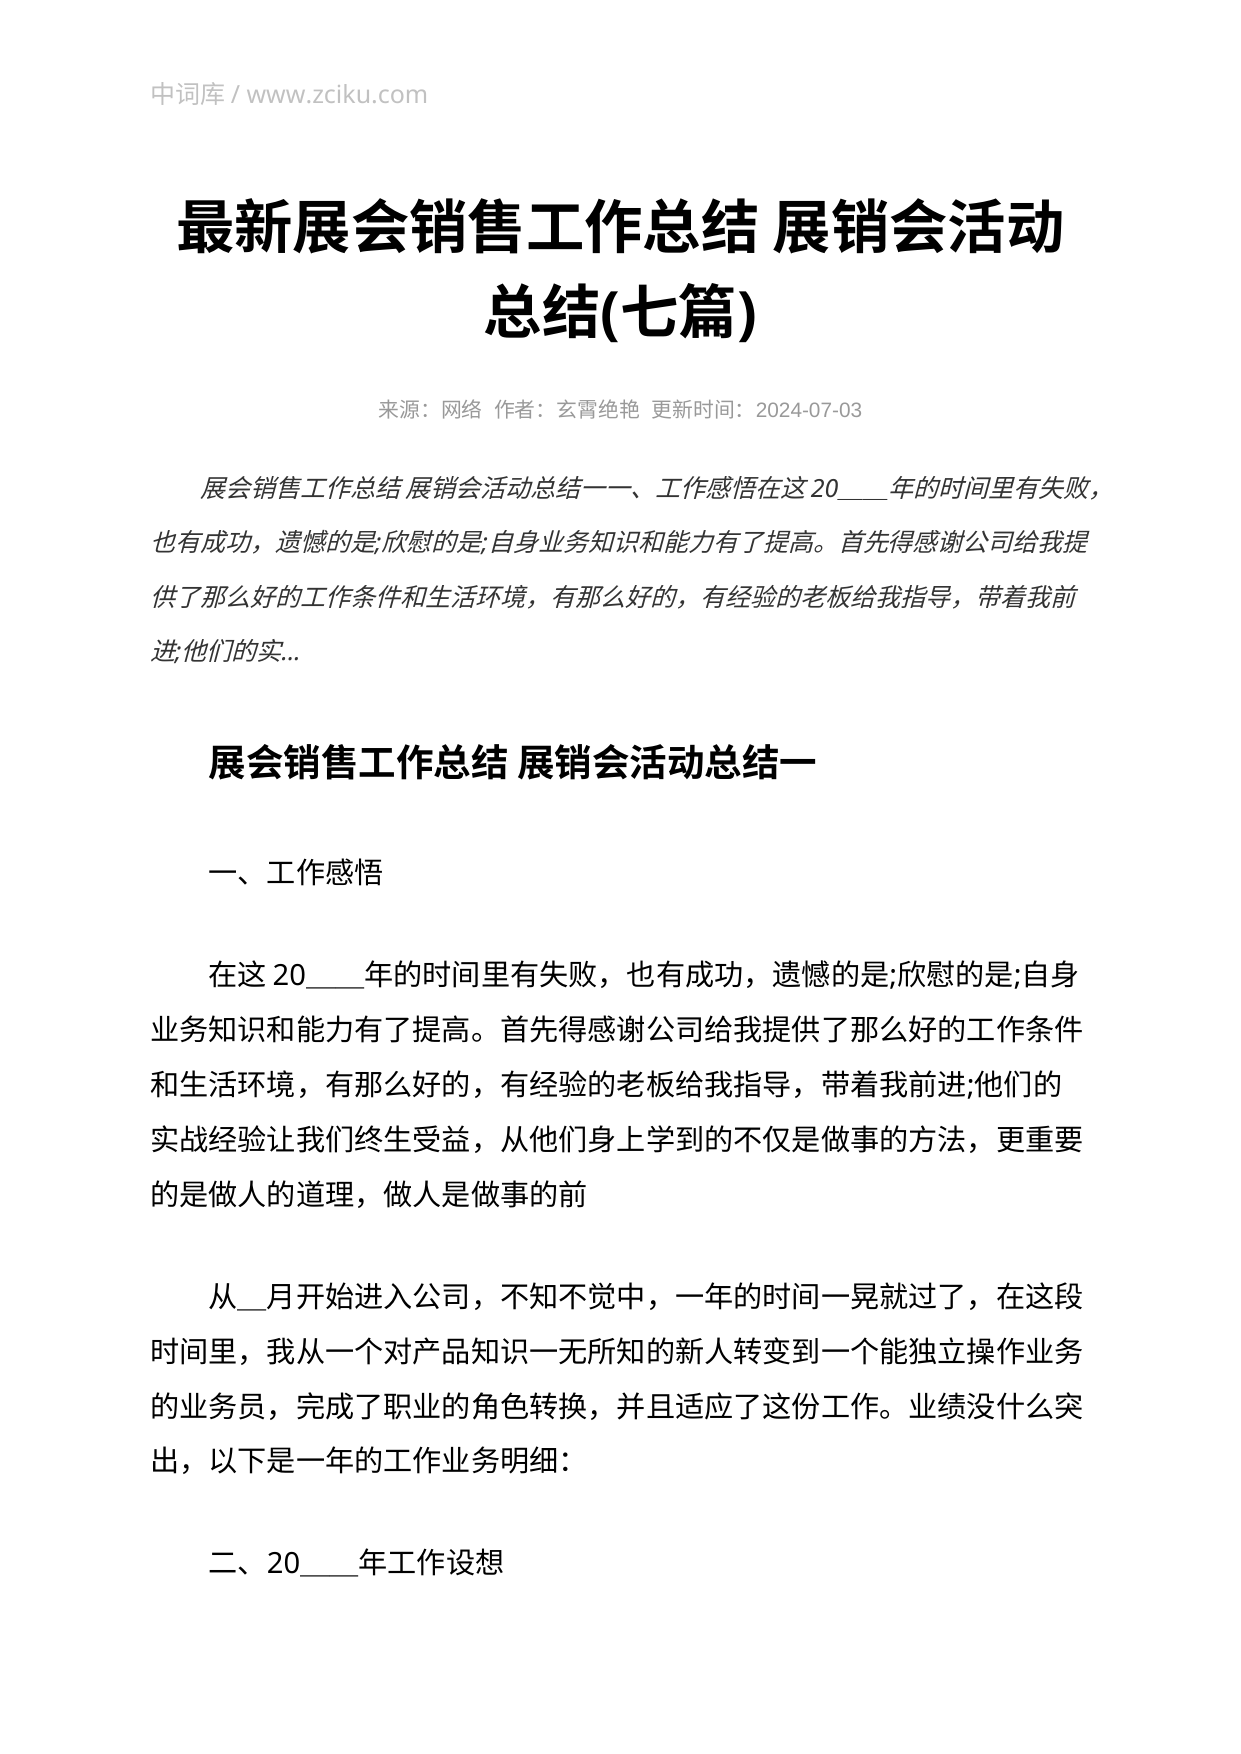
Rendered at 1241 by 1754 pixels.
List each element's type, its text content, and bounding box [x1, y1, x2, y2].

text 展会销售工作总结 展销会活动总结一 [150, 733, 1090, 787]
text 来源：网络 作者：玄霄绝艳 更新时间：2024-07-03 [150, 397, 1090, 421]
text 二、20＿＿年工作设想 [150, 1540, 1090, 1582]
text 从＿月开始进入公司，不知不觉中，一年的时间一晃就过了，在这段时间里，我从一个对产品知识一无所知的新人转变到一个能独立操作业务的业务员，完成了职业的角色转换，并且适应了这份工作。业绩没什么突出，以下是一年的工作业务明细： [150, 1273, 1090, 1480]
text 一、工作感悟 [150, 850, 1090, 892]
text 展会销售工作总结 展销会活动总结一一、工作感悟在这20＿＿年的时间里有失败，也有成功，遗憾的是;欣慰的是;自身业务知识和能力有了提高。首先得感谢公司给我提供了那么好的工作条件和生活环境，有那么好的，有经验的老板给我指导，带着我前进;他们的实... [150, 468, 1090, 668]
subtitle 最新展会销售工作总结 展销会活动总结(七篇) [150, 181, 1090, 351]
text 在这20＿＿年的时间里有失败，也有成功，遗憾的是;欣慰的是;自身业务知识和能力有了提高。首先得感谢公司给我提供了那么好的工作条件和生活环境，有那么好的，有经验的老板给我指导，带着我前进;他们的实战经验让我们终生受益，从他们身上学到的不仅是做事的方法，更重要的是做人的道理，做人是做事的前 [150, 952, 1090, 1214]
